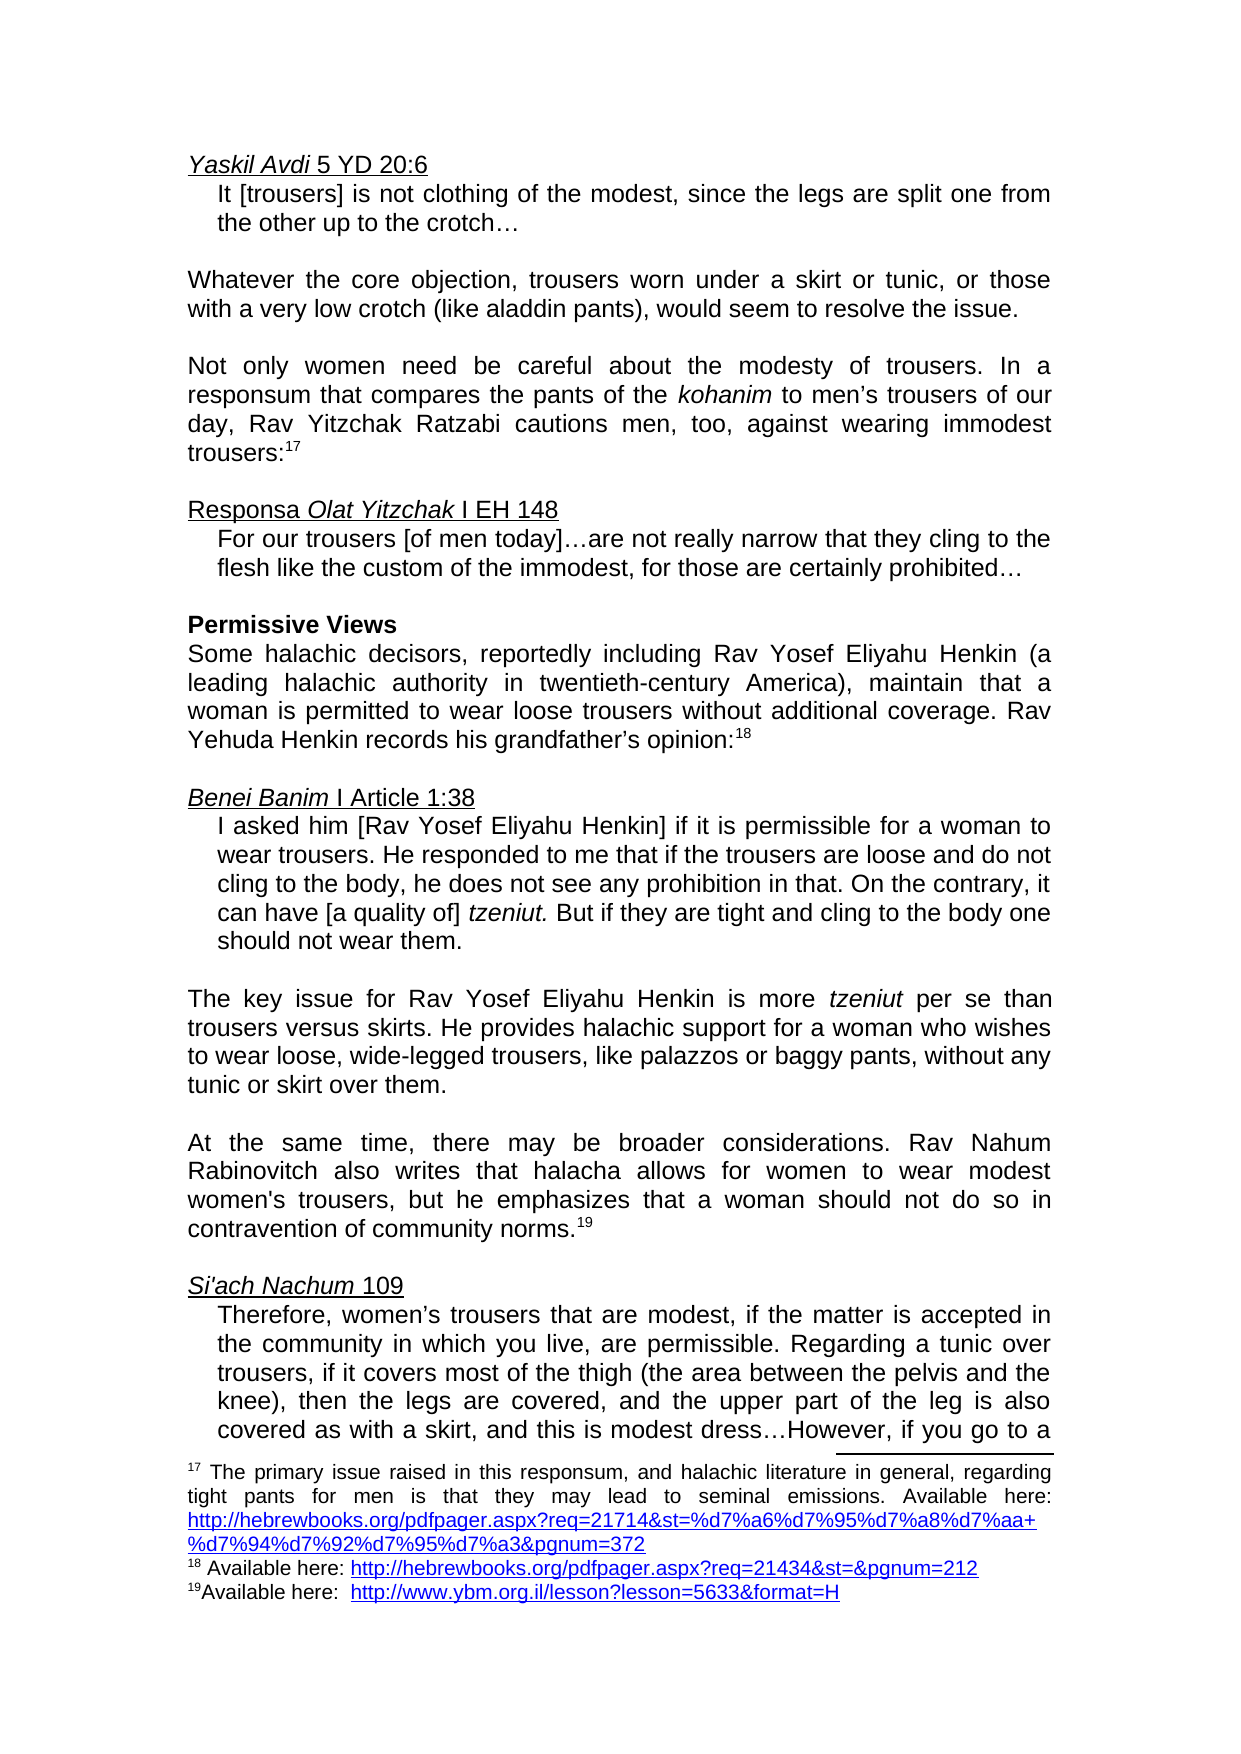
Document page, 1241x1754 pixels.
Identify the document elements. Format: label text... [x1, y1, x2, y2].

text Some halachic decisors, reportedly including Rav Yosef Eliyahu Henkin (a leading halachic authority in twentieth-century America), maintain that a woman is permitted to wear loose trousers without additional coverage. Rav Yehuda Henkin records his grandfather’s opinion: [187, 639, 1053, 754]
title Responsa Olat Yitzchak I EH 148 [187, 495, 1053, 524]
text Permissive Views [187, 610, 1053, 639]
title Yaskil Avdi 5 YD 20:6 [187, 150, 1053, 179]
text The key issue for Rav Yosef Eliyahu Henkin is more tzeniut per se than trousers versus skirts. He provides halachic support for a woman who wishes to wear loose, wide-legged trousers, like palazzos or baggy pants, without any tunic or skirt over them. [187, 984, 1053, 1099]
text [217, 1300, 1053, 1444]
text At the same time, there may be broader considerations. Rav Nahum Rabinovitch also writes that halacha allows for women to wear modest women's trousers, but he emphasizes that a woman should not do so in contravention of community norms. [187, 1127, 1053, 1242]
text Whatever the core objection, trousers worn under a skirt or tunic, or those with a very low crotch (like aladdin pants), would seem to resolve the issue. [187, 265, 1053, 322]
text Not only women need be careful about the modesty of trousers. In a responsum that compares the pants of the kohanim to men’s trousers of our day, Rav Yitzchak Ratzabi cautions men, too, against wearing immodest trousers: [187, 351, 1053, 466]
text It [trousers] is not clothing of the modest, since the legs are split one from the other up to the crotch… [217, 179, 1053, 236]
text For our trousers [of men today]…are not really narrow that they cling to the flesh like the custom of the immodest, for those are certainly prohibited… [217, 524, 1053, 581]
text I asked him [Rav Yosef Eliyahu Henkin] if it is permissible for a woman to wear trousers. He responded to me that if the trousers are loose and do not cling to the body, he does not see any prohibition in that. On the contrary, it can have [a quality of] tzeniut. But if they are tight and cling to the body one should not wear them. [217, 811, 1053, 955]
title Si'ach Nachum 109 [187, 1271, 1053, 1300]
title Benei Banim I Article 1:38 [187, 782, 1053, 811]
